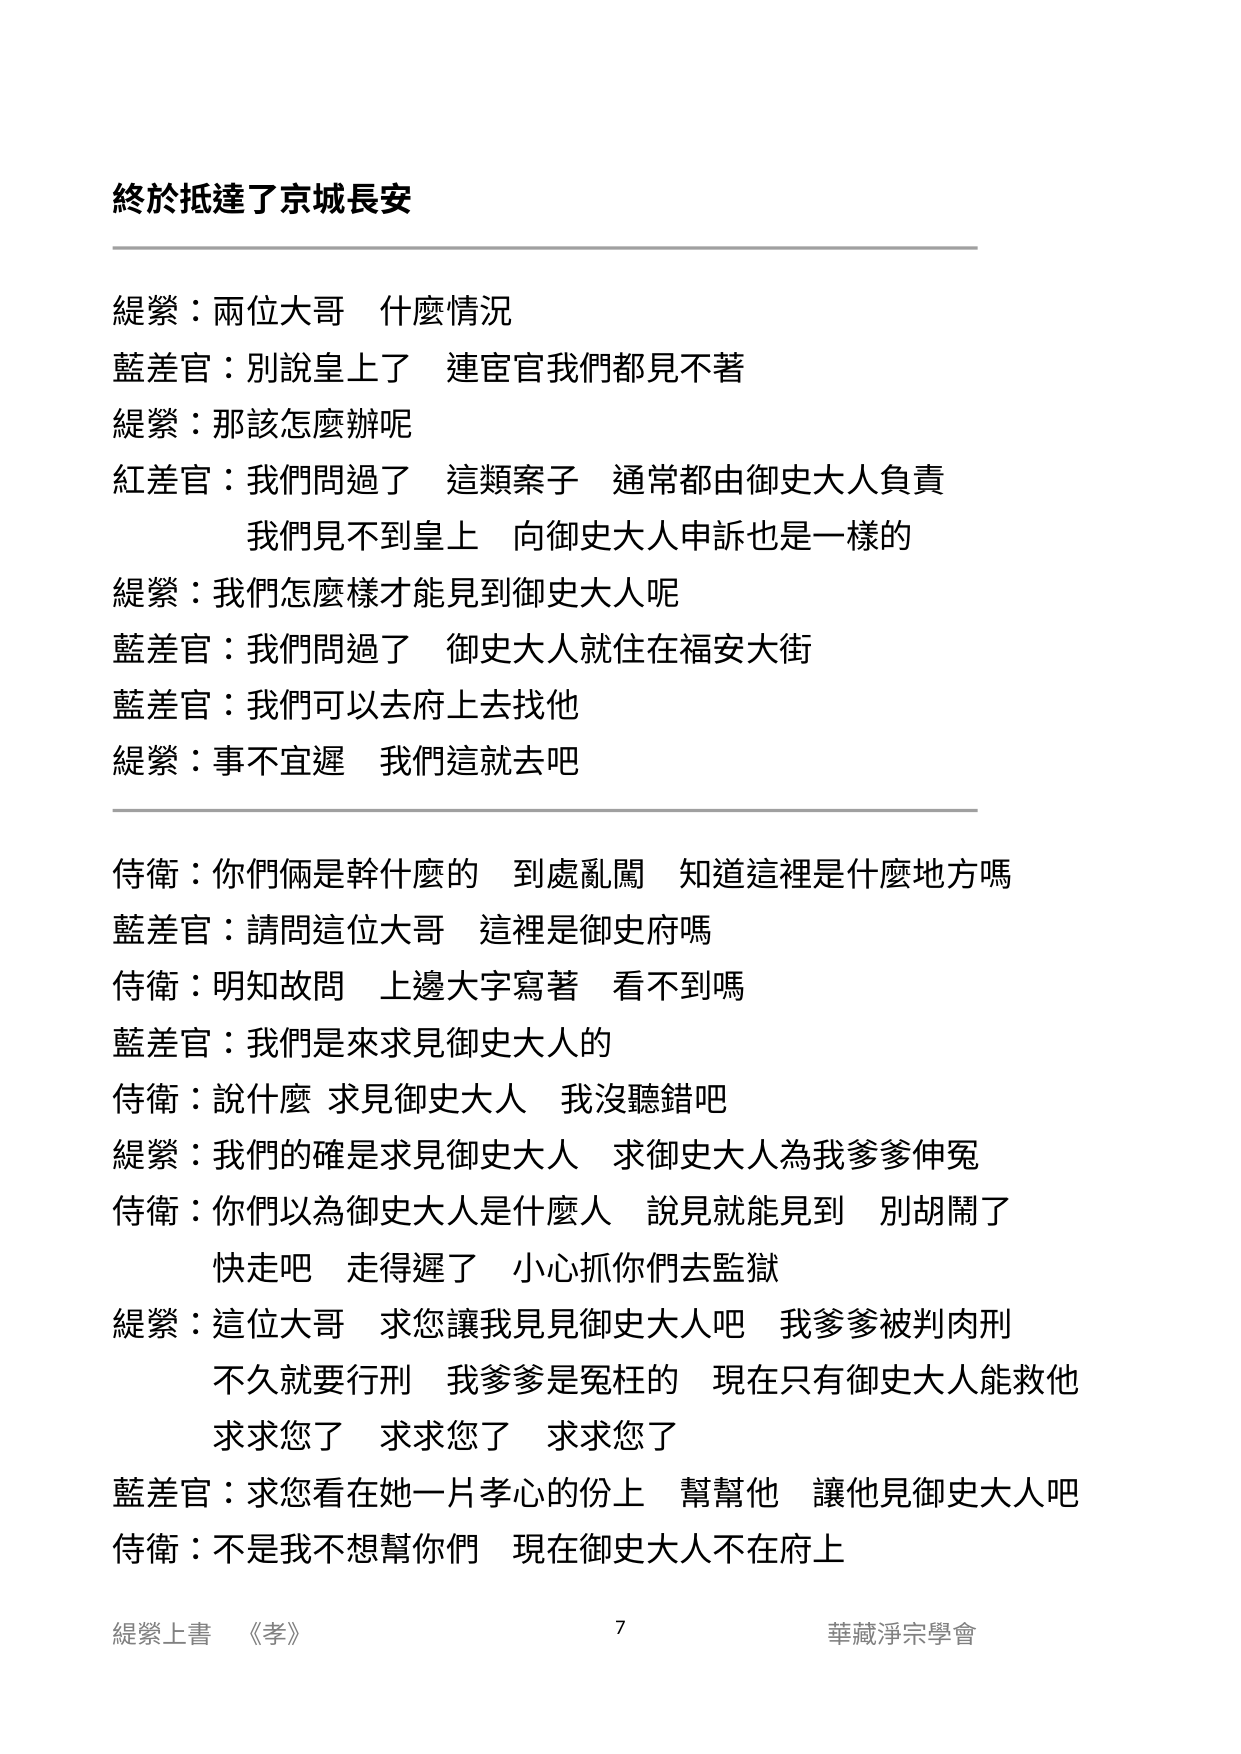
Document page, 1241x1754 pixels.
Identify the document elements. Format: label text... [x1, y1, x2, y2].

text 紅差官：我們問過了 這類案子 通常都由御史大人負責 [112, 446, 1128, 502]
text 緹縈：那該怎麼辦呢 [112, 389, 1128, 446]
text 藍差官：別說皇上了 連宦官我們都見不著 [112, 333, 1128, 389]
text 侍衛：你們倆是幹什麼的 到處亂闖 知道這裡是什麼地方嗎 [112, 839, 1128, 896]
text 藍差官：請問這位大哥 這裡是御史府嗎 [112, 896, 1128, 952]
text 緹縈：事不宜遲 我們這就去吧 [112, 727, 1128, 783]
text 藍差官：我們可以去府上去找他 [112, 671, 1128, 727]
text 侍衛：明知故問 上邊大字寫著 看不到嗎 [112, 952, 1128, 1008]
text 快走吧 走得遲了 小心抓你們去監獄 [112, 1233, 1128, 1289]
text 緹縈：這位大哥 求您讓我見見御史大人吧 我爹爹被判肉刑 [112, 1289, 1128, 1346]
text 求求您了 求求您了 求求您了 [112, 1402, 1128, 1458]
text 緹縈：我們的確是求見御史大人 求御史大人為我爹爹伸冤 [112, 1121, 1128, 1177]
text 侍衛：說什麼 求見御史大人 我沒聽錯吧 [112, 1064, 1128, 1121]
text 緹縈：兩位大哥 什麼情況 [112, 277, 1128, 333]
text 侍衛：你們以為御史大人是什麼人 說見就能見到 別胡鬧了 [112, 1177, 1128, 1233]
text 藍差官：我們是來求見御史大人的 [112, 1008, 1128, 1064]
text 我們見不到皇上 向御史大人申訴也是一樣的 [112, 502, 1128, 558]
text 侍衛：不是我不想幫你們 現在御史大人不在府上 [112, 1514, 1128, 1571]
text 藍差官：求您看在她一片孝心的份上 幫幫他 讓他見御史大人吧 [112, 1458, 1128, 1514]
text 藍差官：我們問過了 御史大人就住在福安大街 [112, 614, 1128, 671]
text 終於抵達了京城長安 [112, 164, 1128, 221]
text 緹縈：我們怎麼樣才能見到御史大人呢 [112, 558, 1128, 614]
text 不久就要行刑 我爹爹是冤枉的 現在只有御史大人能救他 [112, 1346, 1128, 1402]
